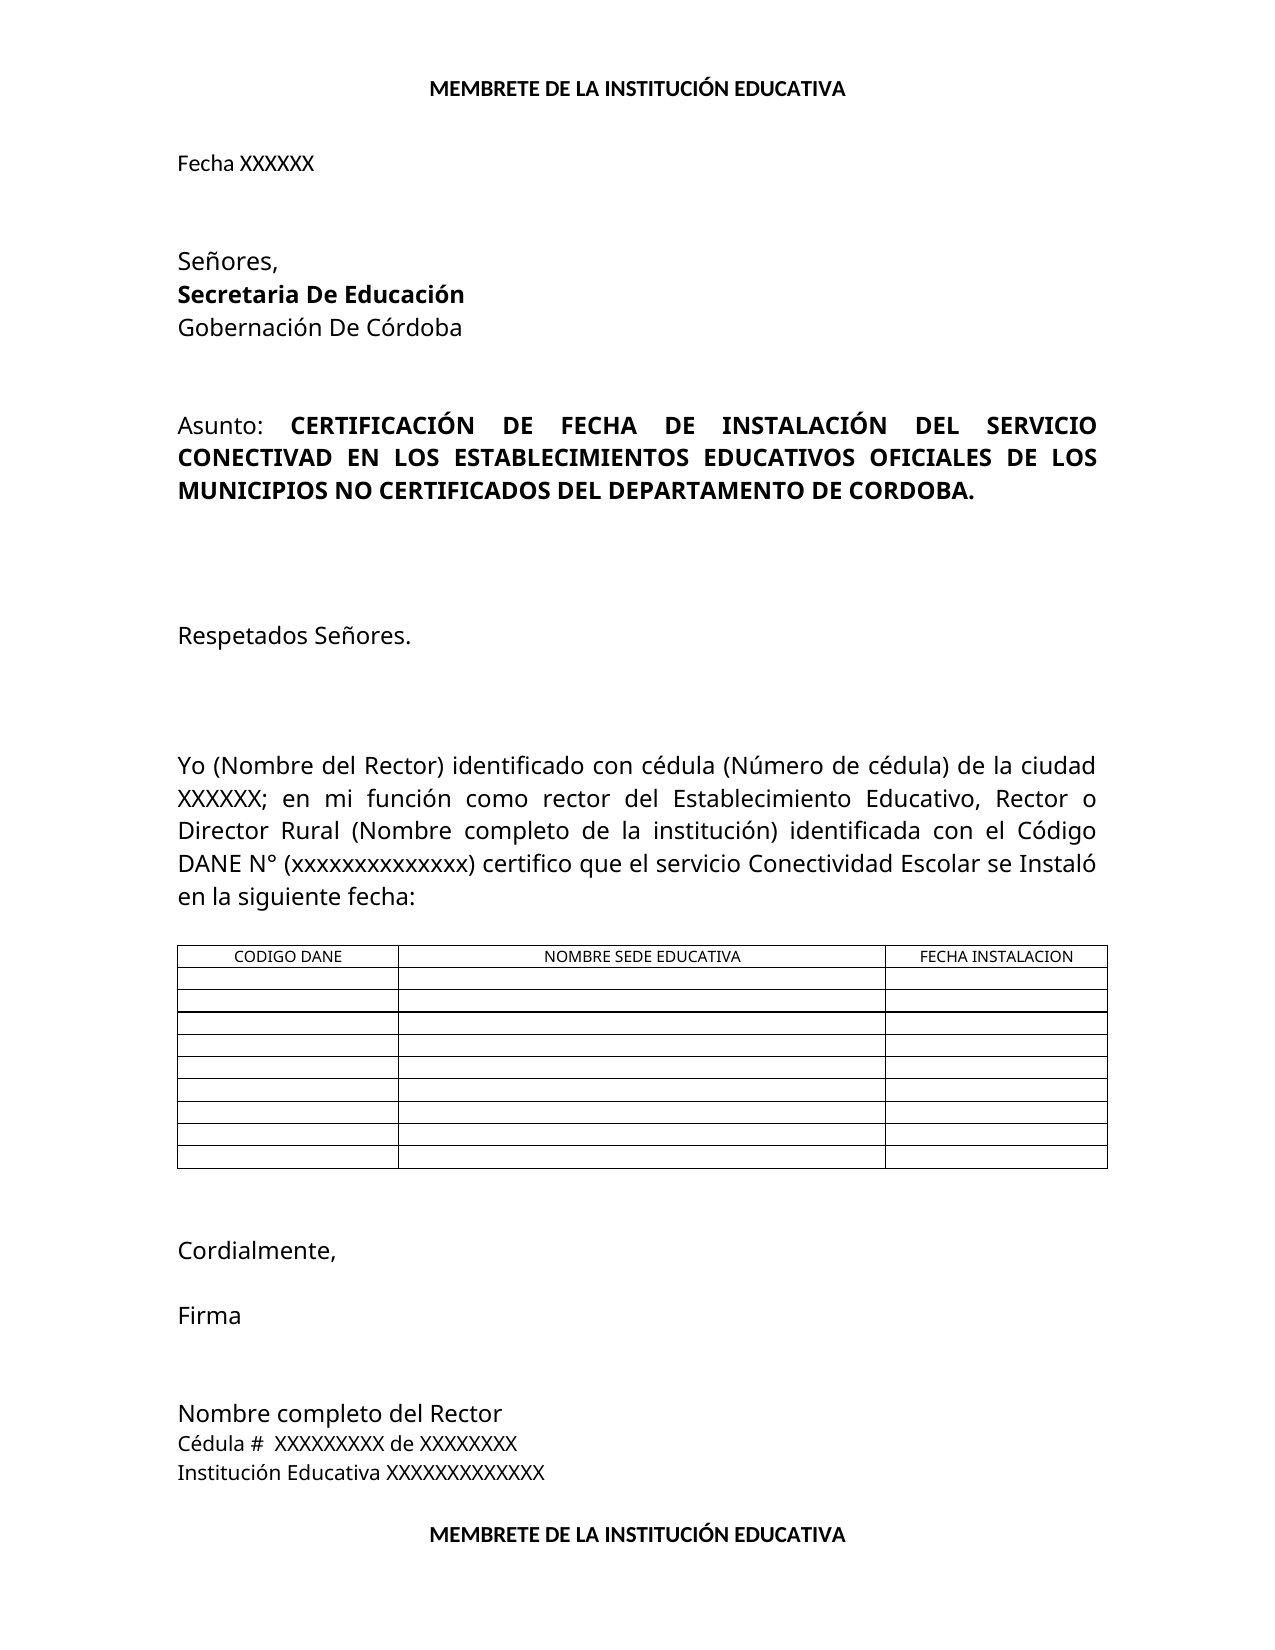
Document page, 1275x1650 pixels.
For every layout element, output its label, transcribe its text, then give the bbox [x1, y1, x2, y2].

text Firma [177, 1299, 1098, 1331]
table_cell [399, 968, 885, 989]
text Nombre completo del Rector [177, 1397, 1098, 1429]
table_cell [178, 990, 398, 1011]
text Respetados Señores. [177, 618, 1098, 651]
table_cell [178, 1057, 398, 1078]
table_cell [399, 1146, 885, 1167]
table_cell [886, 1013, 1107, 1034]
table_cell [399, 1124, 885, 1145]
table_header FECHA INSTALACION [886, 946, 1107, 967]
table_cell [399, 1013, 885, 1034]
table_cell [886, 1079, 1107, 1101]
text Cédula # XXXXXXXXX de XXXXXXXX [177, 1429, 1098, 1458]
table_cell [886, 968, 1107, 989]
table_cell [399, 1079, 885, 1101]
table_cell [886, 1035, 1107, 1056]
table_cell [178, 968, 398, 989]
text Secretaria De Educación [177, 278, 1098, 311]
table_header NOMBRE SEDE EDUCATIVA [399, 946, 885, 967]
table_cell [178, 1013, 398, 1034]
table_cell [886, 1146, 1107, 1167]
text Institución Educativa XXXXXXXXXXXXX [177, 1458, 1098, 1486]
table_cell [399, 1102, 885, 1123]
text Asunto: CERTIFICACIÓN DE FECHA DE INSTALACIÓN DEL SERVICIO CONECTIVAD EN LOS ESTABLECIMIENTOS EDUCATIVOS OFICIALES DE LOS MUNICIPIOS NO CERTIFICADOS DEL DEPARTAMENTO DE CORDOBA. [177, 408, 1098, 506]
text Fecha XXXXXX [177, 148, 1098, 177]
table_cell [886, 1124, 1107, 1145]
text Cordialmente, [177, 1234, 1098, 1266]
table_cell [886, 1102, 1107, 1123]
table_cell [399, 990, 885, 1011]
table_cell [886, 990, 1107, 1011]
table_cell [178, 1146, 398, 1167]
table_cell [399, 1035, 885, 1056]
text Señores, [177, 244, 1098, 278]
text Gobernación De Córdoba [177, 311, 1098, 343]
table_cell [399, 1057, 885, 1078]
table_header CODIGO DANE [178, 946, 398, 967]
table_cell [178, 1079, 398, 1101]
text Yo (Nombre del Rector) identificado con cédula (Número de cédula) de la ciudad XXXXXX; en mi función como rector del Establecimiento Educativo, Rector o Director Rural (Nombre completo de la institución) identificada con el Código DANE N° (xxxxxxxxxxxxxx) certifico que el servicio Conectividad Escolar se Instaló en la siguiente fecha: [177, 749, 1098, 912]
table_cell [178, 1102, 398, 1123]
table_cell [178, 1124, 398, 1145]
table_cell [178, 1035, 398, 1056]
table_cell [886, 1057, 1107, 1078]
